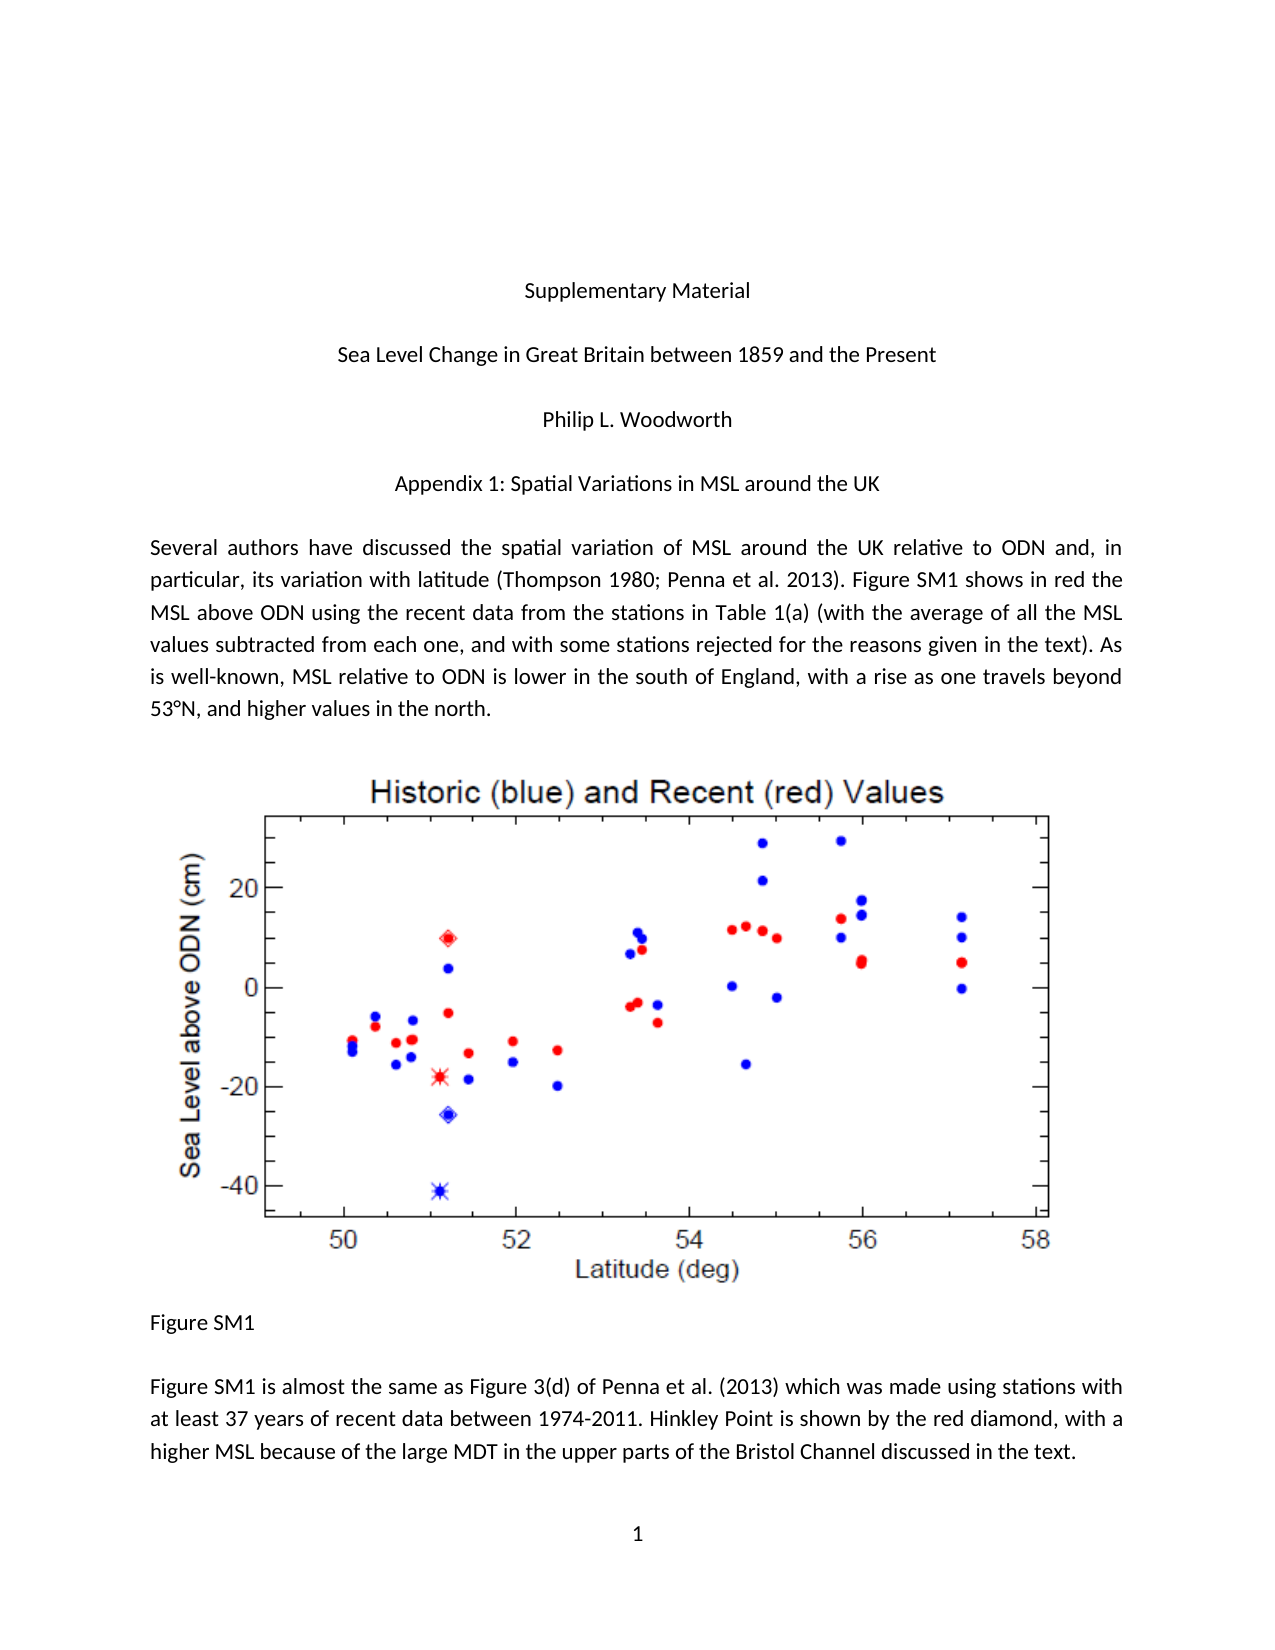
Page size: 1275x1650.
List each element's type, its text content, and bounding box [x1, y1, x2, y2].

text Appendix 1: Spatial Variations in MSL around the UK [150, 469, 1125, 497]
text Several authors have discussed the spatial variation of MSL around the UK relative to ODN and, in particular, its variation with latitude (Thompson 1980; Penna et al. 2013). Figure SM1 shows in red the MSL above ODN using the recent data from the stations in Table 1(a) (with the average of all the MSL values subtracted from each one, and with some stations rejected for the reasons given in the text). As is well-known, MSL relative to ODN is lower in the south of England, with a rise as one travels beyond 53°N, and higher values in the north. [150, 533, 1125, 722]
text Sea Level Change in Great Britain between 1859 and the Present [150, 340, 1125, 368]
text Philip L. Woodworth [150, 405, 1125, 433]
text Figure SM1 is almost the same as Figure 3(d) of Penna et al. (2013) which was made using stations with at least 37 years of recent data between 1974-2011. Hinkley Point is shown by the red diamond, with a higher MSL because of the large MDT in the upper parts of the Bristol Channel discussed in the text. [150, 1372, 1125, 1465]
text Figure SM1 [150, 1308, 1125, 1336]
text Supplementary Material [150, 276, 1125, 304]
